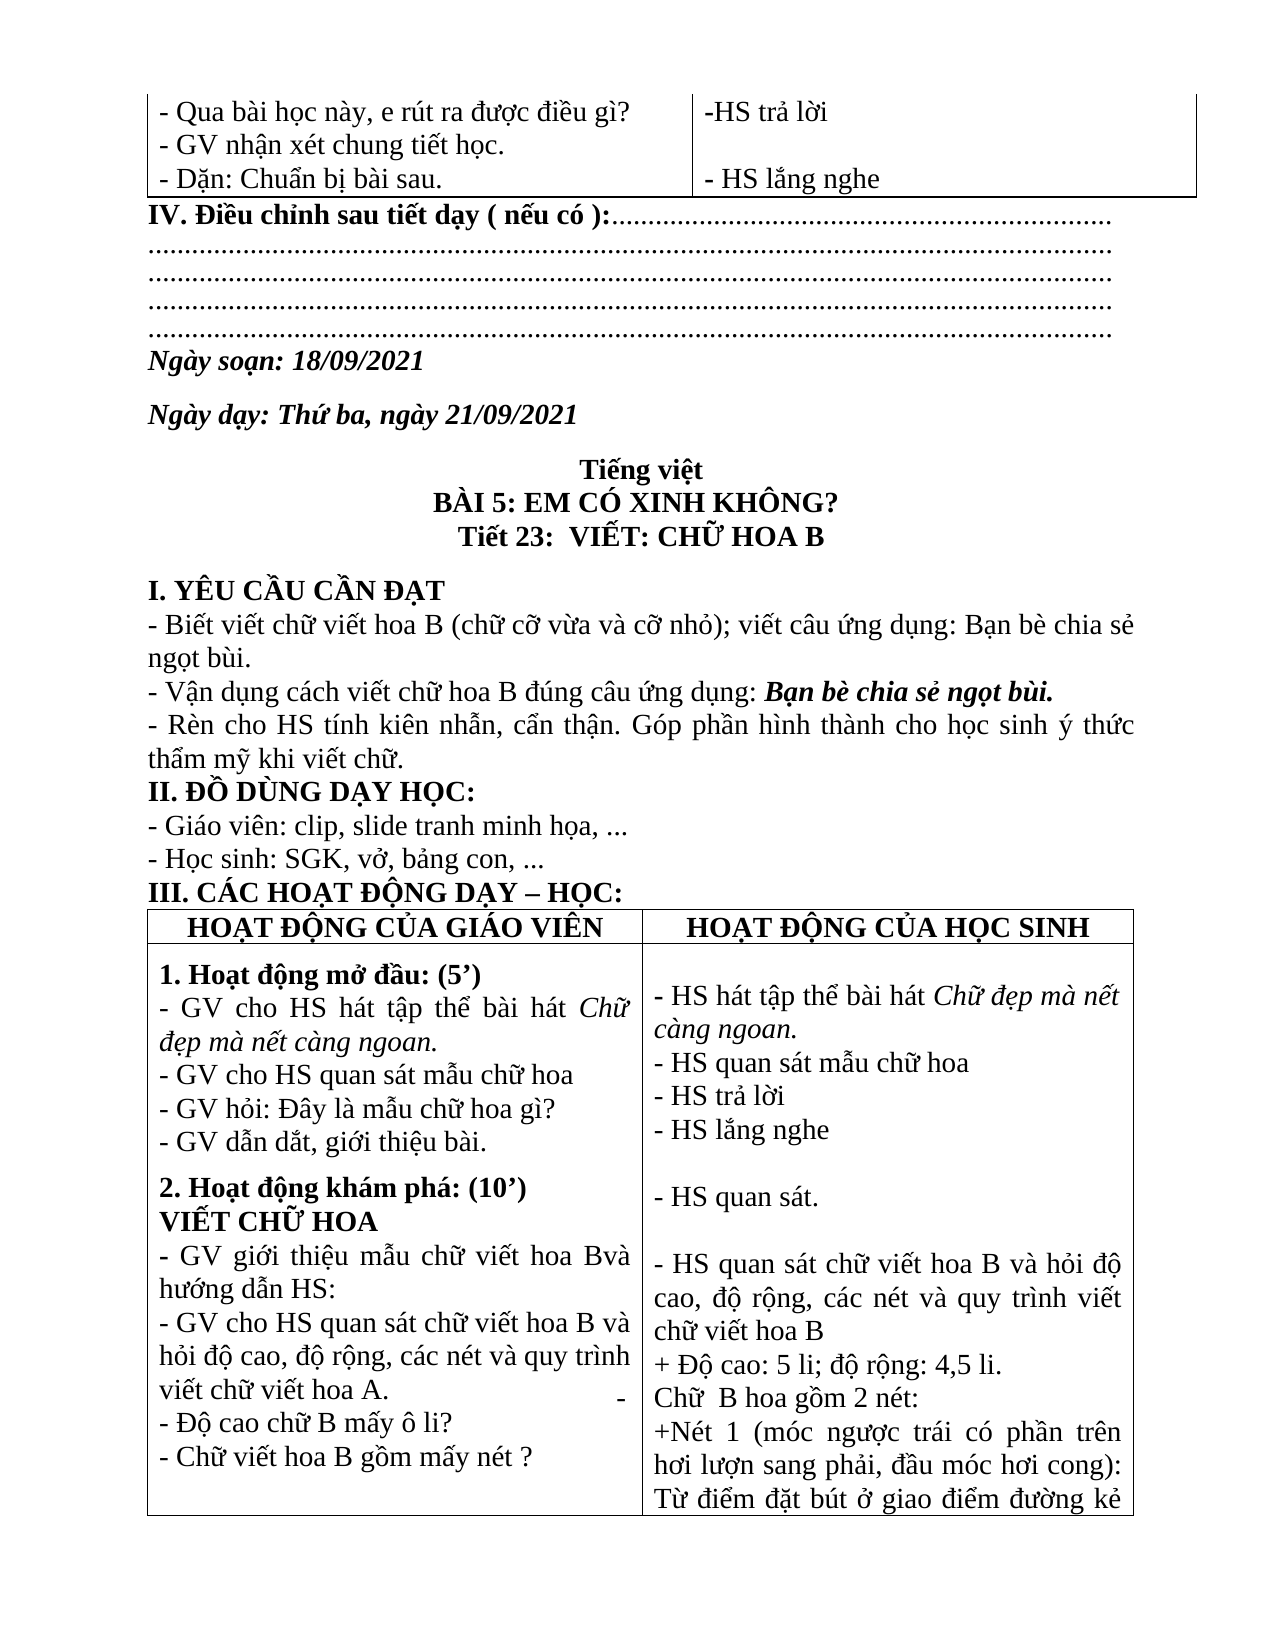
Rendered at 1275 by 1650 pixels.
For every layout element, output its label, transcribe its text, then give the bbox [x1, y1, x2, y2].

text IV. Điều chỉnh sau tiết dạy ( nếu có ): [148, 198, 1134, 231]
text II. ĐỒ DÙNG DẠY HỌC: [148, 774, 1134, 808]
text Ngày soạn: 18/09/2021 [148, 343, 1134, 377]
table_cell - Dặn: Chuẩn bị bài sau. [148, 161, 692, 196]
text Tiếng việt [148, 452, 1134, 485]
text Tiết 23: VIẾT: CHỮ HOA B [148, 519, 1134, 552]
text - Vận dụng cách viết chữ hoa B đúng câu ứng dụng: Bạn bè chia sẻ ngọt bùi. [148, 674, 1134, 707]
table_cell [643, 944, 1133, 1514]
text - Học sinh: SGK, vở, bảng con, ... [148, 842, 1134, 875]
text Ngày dạy: Thứ ba, ngày 21/09/2021 [148, 397, 1134, 431]
text III. CÁC HOẠT ĐỘNG DẠY – HỌC: [148, 875, 1134, 909]
table_header HOẠT ĐỘNG CỦA GIÁO VIÊN [148, 910, 642, 943]
text - Rèn cho HS tính kiên nhẫn, cẩn thận. Góp phần hình thành cho học sinh ý thức thẩm mỹ khi viết chữ. [148, 707, 1134, 774]
table_cell - HS lắng nghe [693, 161, 1196, 196]
text BÀI 5: EM CÓ XINH KHÔNG? [137, 485, 1134, 519]
text - Biết viết chữ viết hoa B (chữ cỡ vừa và cỡ nhỏ); viết câu ứng dụng: Bạn bè chia sẻ ngọt bùi. [148, 607, 1134, 674]
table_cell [148, 94, 692, 161]
text - Giáo viên: clip, slide tranh minh họa, ... [148, 808, 1134, 842]
table_cell -HS trả lời [693, 94, 1196, 161]
text I. YÊU CẦU CẦN ĐẠT [148, 573, 1134, 607]
table_header HOẠT ĐỘNG CỦA HỌC SINH [643, 910, 1133, 943]
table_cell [148, 944, 642, 1514]
